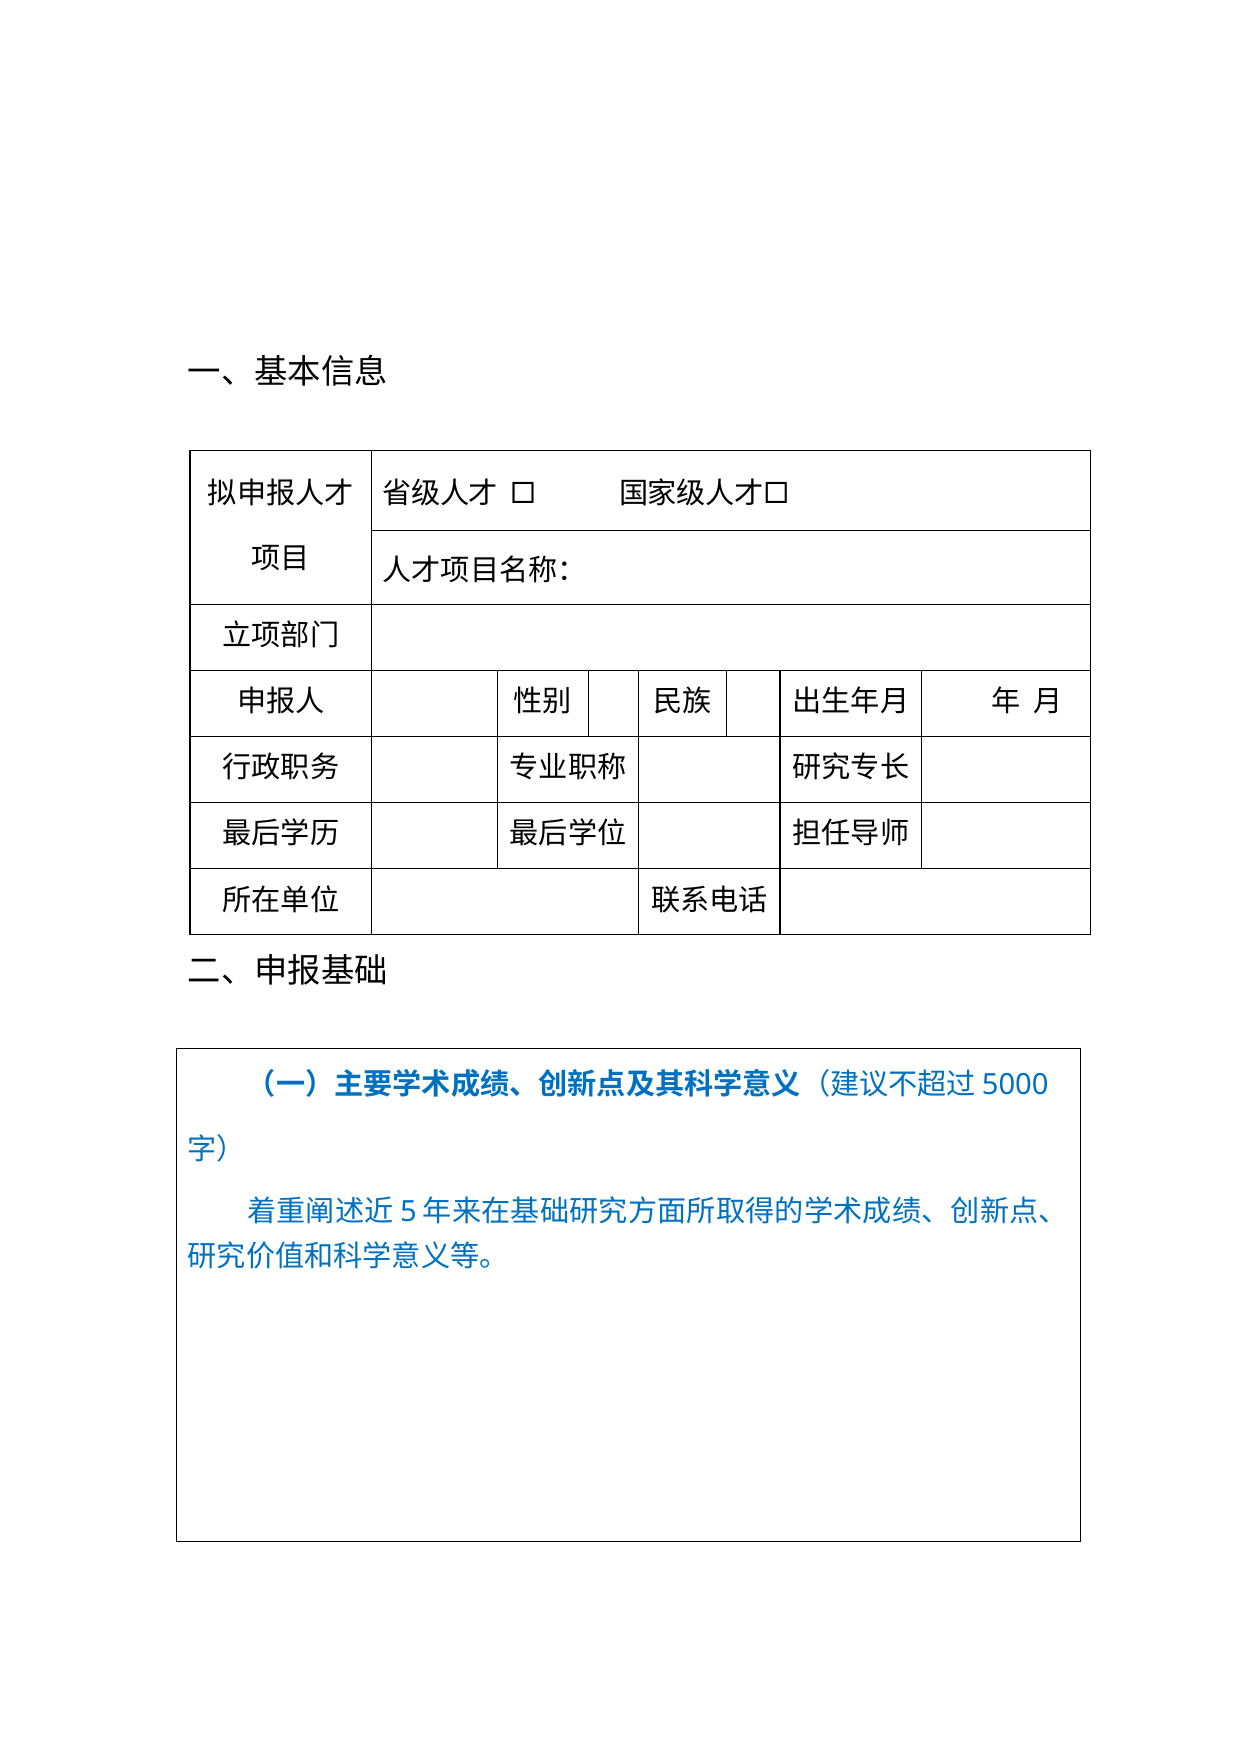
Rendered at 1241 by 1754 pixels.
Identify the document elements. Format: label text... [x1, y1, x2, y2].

table_cell [372, 737, 497, 802]
table_cell [781, 869, 1090, 934]
table_cell [372, 869, 638, 934]
table_cell [372, 605, 1090, 670]
table_cell 最后学位 [498, 803, 638, 868]
table_cell 联系电话 [639, 869, 779, 934]
table_header 拟申报人才项目 [191, 451, 371, 604]
table_cell [727, 671, 779, 736]
table_cell 民族 [639, 671, 726, 736]
table_cell 研究专长 [781, 737, 921, 802]
table_cell [589, 671, 638, 736]
table_cell 行政职务 [191, 737, 371, 802]
table_cell 性别 [498, 671, 588, 736]
table_cell 申报人 [191, 671, 371, 736]
table_cell [922, 737, 1090, 802]
table_cell [922, 803, 1090, 868]
table_cell 立项部门 [191, 605, 371, 670]
table_cell 出生年月 [781, 671, 921, 736]
table_cell [639, 803, 779, 868]
table_cell 担任导师 [781, 803, 921, 868]
table_cell [372, 803, 497, 868]
table_cell [372, 671, 497, 736]
text 二、申报基础 [187, 935, 1093, 1000]
table_cell 专业职称 [498, 737, 638, 802]
table_cell 年 月 [922, 671, 1090, 736]
table_cell 最后学历 [191, 803, 371, 868]
table_cell [639, 737, 779, 802]
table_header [177, 1049, 1080, 1541]
text 一、基本信息 [187, 337, 1093, 402]
table_header 省级人才 国家级人才 [372, 451, 1090, 530]
table_cell 所在单位 [191, 869, 371, 934]
table_cell 人才项目名称： [372, 531, 1090, 604]
